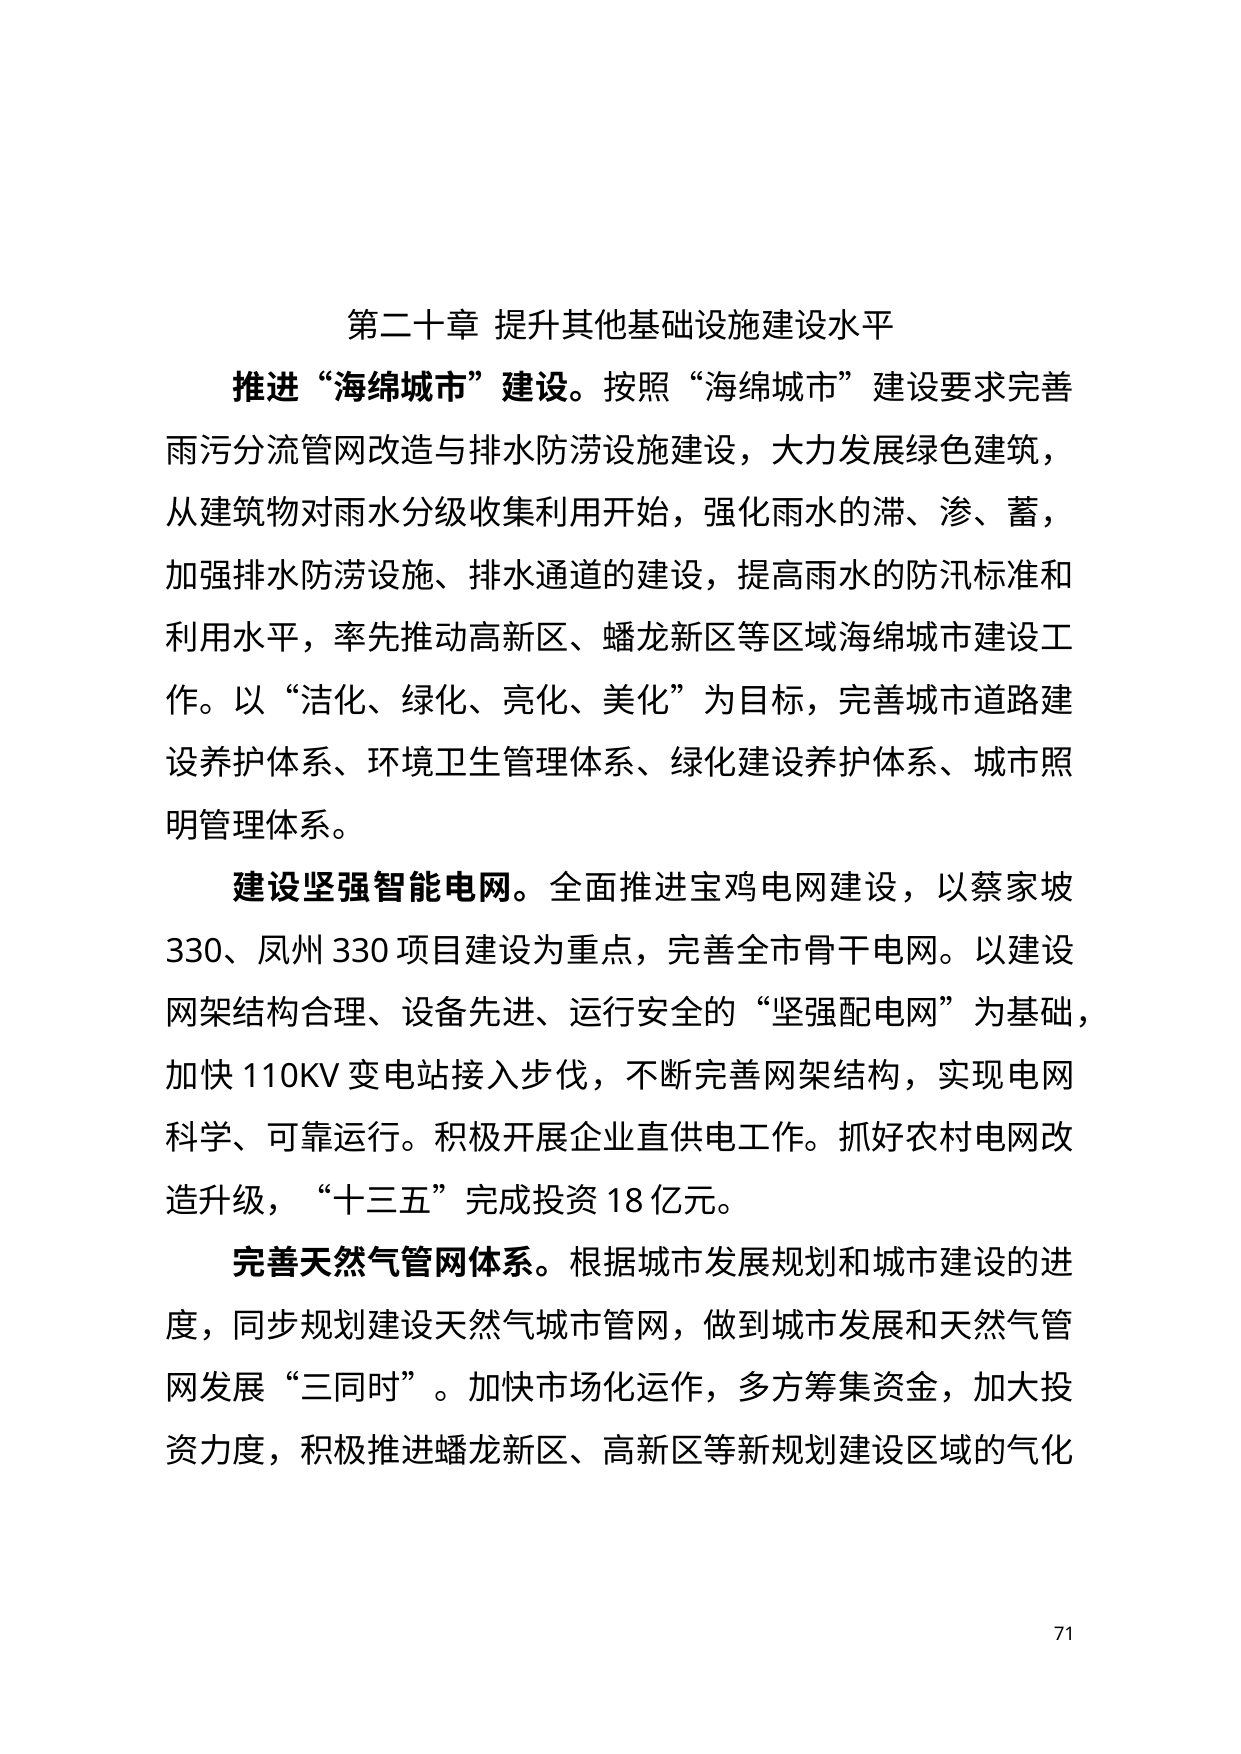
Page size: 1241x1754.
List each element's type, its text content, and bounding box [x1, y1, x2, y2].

text 第二十章 提升其他基础设施建设水平 [165, 287, 1075, 349]
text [165, 1224, 1075, 1474]
text 建设坚强智能电网。全面推进宝鸡电网建设，以蔡家坡330、凤州330项目建设为重点，完善全市骨干电网。以建设网架结构合理、设备先进、运行安全的“坚强配电网”为基础，加快110KV变电站接入步伐，不断完善网架结构，实现电网科学、可靠运行。积极开展企业直供电工作。抓好农村电网改造升级，“十三五”完成投资18亿元。 [165, 849, 1075, 1224]
text 推进“海绵城市”建设。按照“海绵城市”建设要求完善雨污分流管网改造与排水防涝设施建设，大力发展绿色建筑，从建筑物对雨水分级收集利用开始，强化雨水的滞、渗、蓄，加强排水防涝设施、排水通道的建设，提高雨水的防汛标准和利用水平，率先推动高新区、蟠龙新区等区域海绵城市建设工作。以“洁化、绿化、亮化、美化”为目标，完善城市道路建设养护体系、环境卫生管理体系、绿化建设养护体系、城市照明管理体系。 [165, 349, 1075, 849]
